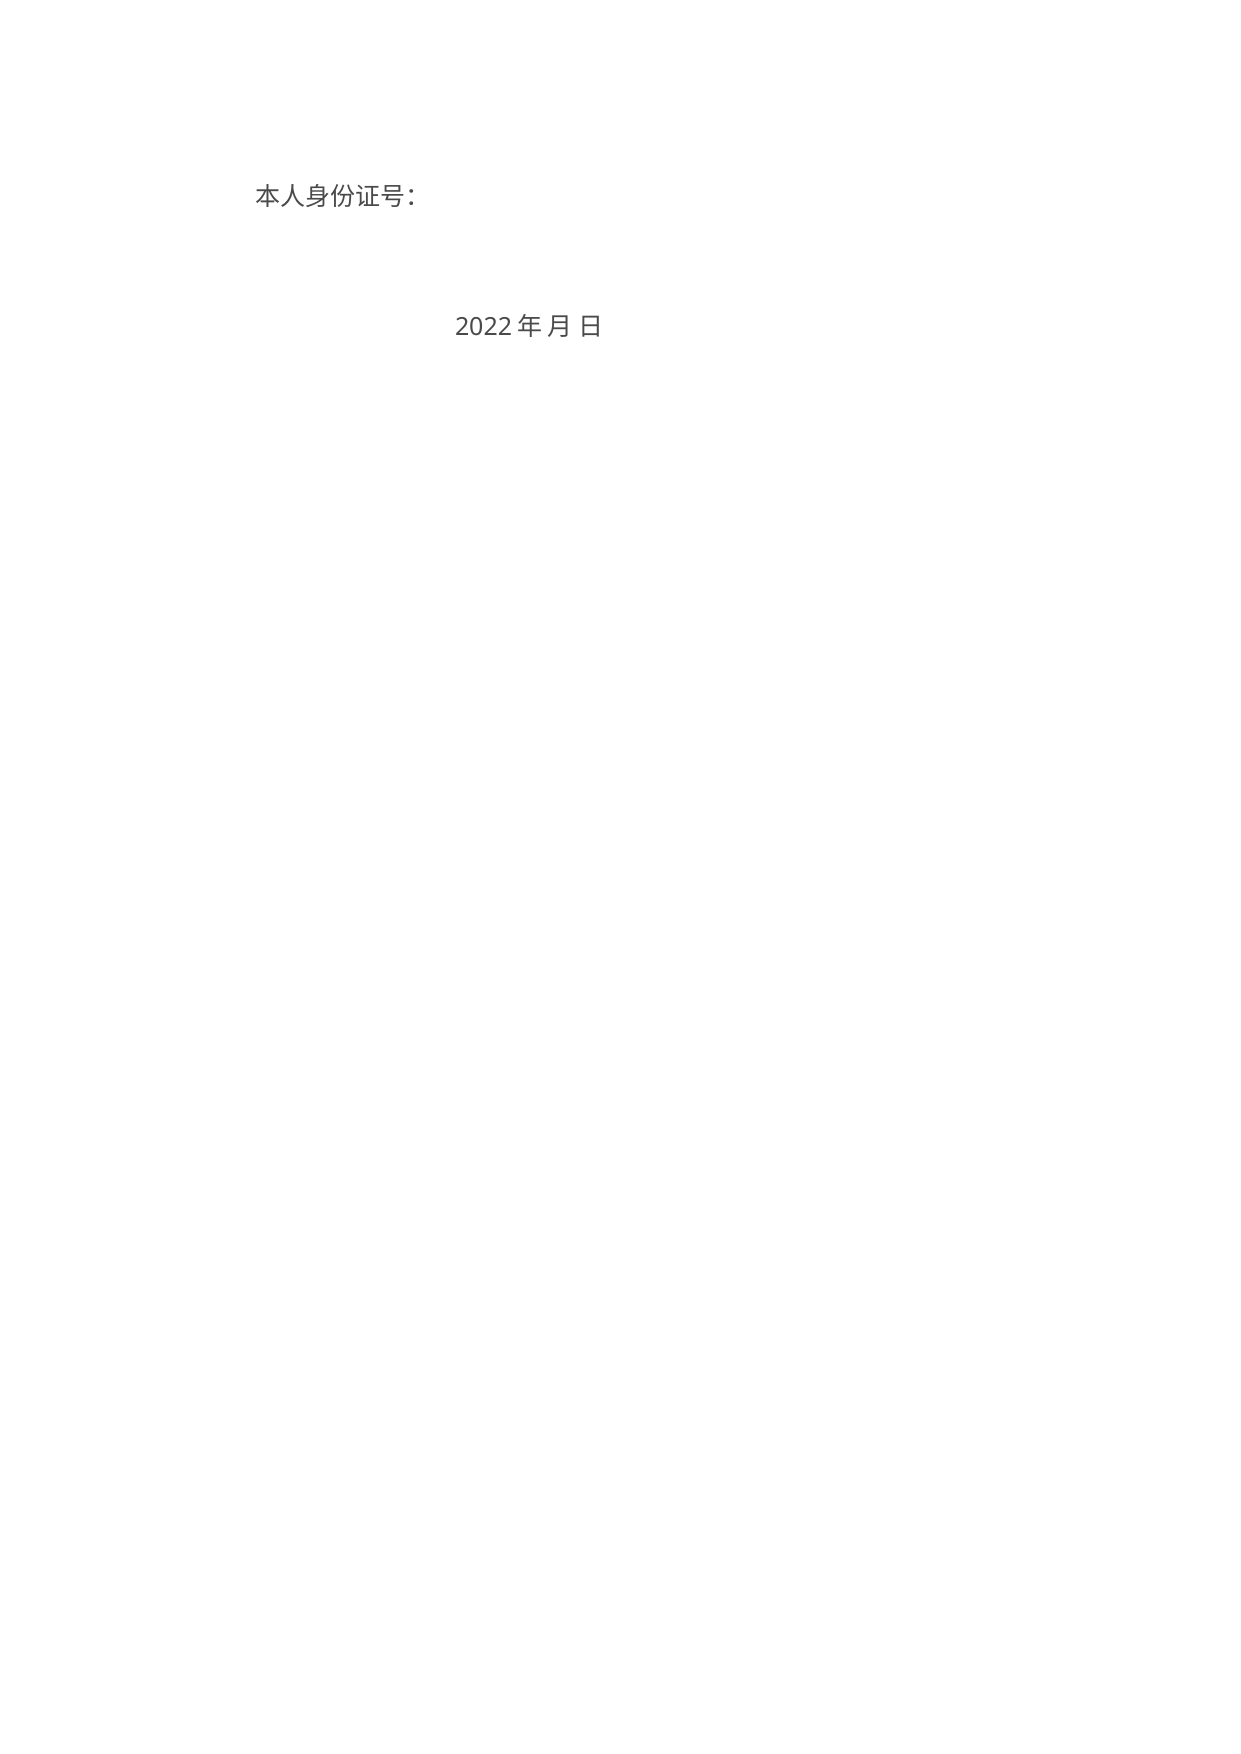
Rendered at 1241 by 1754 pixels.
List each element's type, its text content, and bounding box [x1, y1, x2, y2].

text 2022年 月 日 [187, 292, 1053, 357]
text 本人身份证号： [187, 162, 1053, 227]
